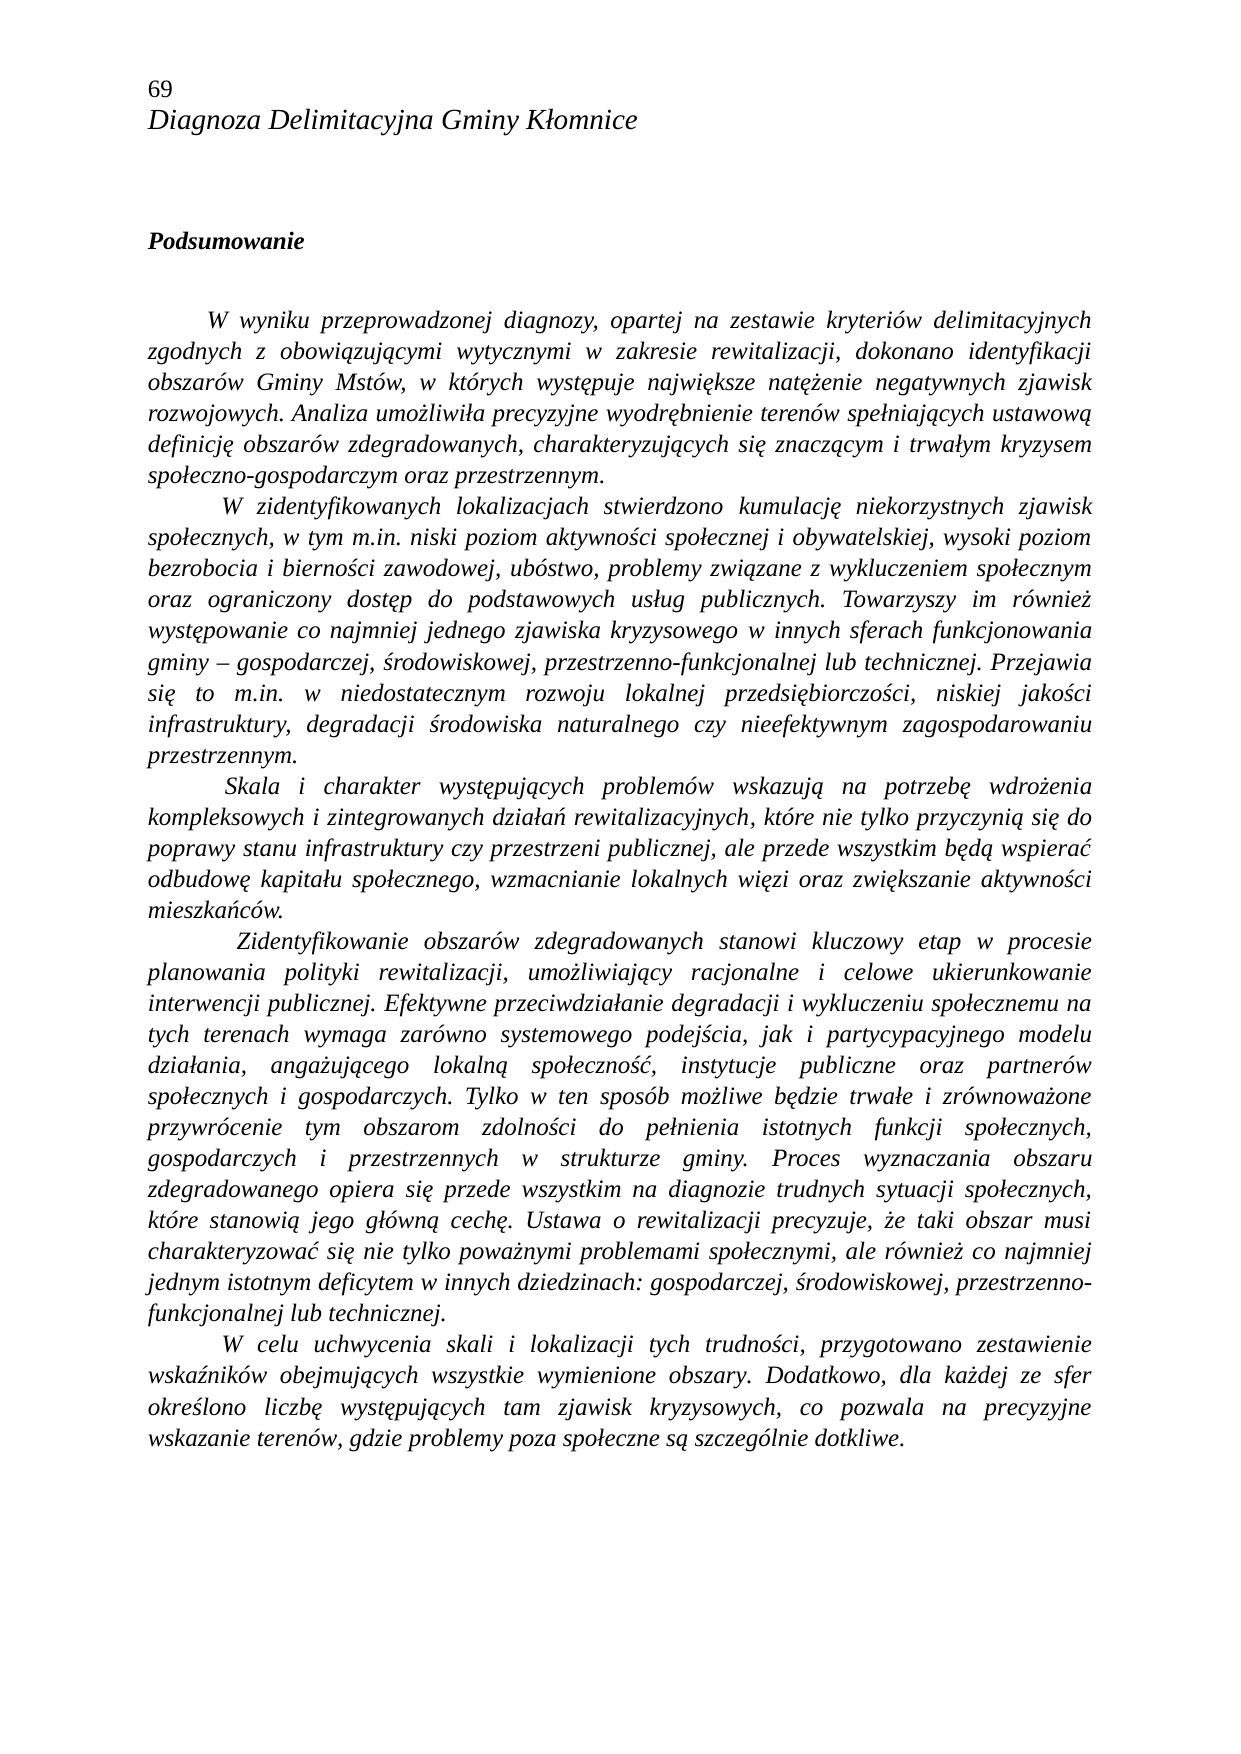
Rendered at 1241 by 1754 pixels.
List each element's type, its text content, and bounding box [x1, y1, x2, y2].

subtitle Podsumowanie [148, 226, 1093, 255]
list Skala i charakter występujących problemów wskazują na potrzebę wdrożenia kompleksowych i zintegrowanych działań rewitalizacyjnych, które nie tylko przyczynią się do poprawy stanu infrastruktury czy przestrzeni publicznej, ale przede wszystkim będą wspierać odbudowę kapitału społecznego, wzmacnianie lokalnych więzi oraz zwiększanie aktywności mieszkańców. Zidentyfikowanie obszarów zdegradowanych stanowi kluczowy etap w procesie planowania polityki rewitalizacji, umożliwiający racjonalne i celowe ukierunkowanie interwencji publicznej. Efektywne przeciwdziałanie degradacji i wykluczeniu społecznemu na tych terenach wymaga zarówno systemowego podejścia, jak i partycypacyjnego modelu działania, angażującego lokalną społeczność, instytucje publiczne oraz partnerów społecznych i gospodarczych. Tylko w ten sposób możliwe będzie trwałe i zrównoważone przywrócenie tym obszarom zdolności do pełnienia istotnych funkcji społecznych, gospodarczych i przestrzennych w strukturze gminy. Proces wyznaczania obszaru zdegradowanego opiera się przede wszystkim na diagnozie trudnych sytuacji społecznych, które stanowią jego główną cechę. Ustawa o rewitalizacji precyzuje, że taki obszar musi charakteryzować się nie tylko poważnymi problemami społecznymi, ale również co najmniej jednym istotnym deficytem w innych dziedzinach: gospodarczej, środowiskowej, przestrzenno-funkcjonalnej lub technicznej. W celu uchwycenia skali i lokalizacji tych trudności, przygotowano zestawienie wskaźników obejmujących wszystkie wymienione obszary. Dodatkowo, dla każdej ze sfer określono liczbę występujących tam zjawisk kryzysowych, co pozwala na precyzyjne wskazanie terenów, gdzie problemy poza społeczne są szczególnie dotkliwe. [148, 771, 1093, 1451]
list W wyniku przeprowadzonej diagnozy, opartej na zestawie kryteriów delimitacyjnych zgodnych z obowiązującymi wytycznymi w zakresie rewitalizacji, dokonano identyfikacji obszarów Gminy Mstów, w których występuje największe natężenie negatywnych zjawisk rozwojowych. Analiza umożliwiła precyzyjne wyodrębnienie terenów spełniających ustawową definicję obszarów zdegradowanych, charakteryzujących się znaczącym i trwałym kryzysem społeczno-gospodarczym oraz przestrzennym. [148, 305, 1093, 489]
list W zidentyfikowanych lokalizacjach stwierdzono kumulację niekorzystnych zjawisk społecznych, w tym m.in. niski poziom aktywności społecznej i obywatelskiej, wysoki poziom bezrobocia i bierności zawodowej, ubóstwo, problemy związane z wykluczeniem społecznym oraz ograniczony dostęp do podstawowych usług publicznych. Towarzyszy im również występowanie co najmniej jednego zjawiska kryzysowego w innych sferach funkcjonowania gminy – gospodarczej, środowiskowej, przestrzenno-funkcjonalnej lub technicznej. Przejawia się to m.in. w niedostatecznym rozwoju lokalnej przedsiębiorczości, niskiej jakości infrastruktury, degradacji środowiska naturalnego czy nieefektywnym zagospodarowaniu przestrzennym. [148, 491, 1093, 768]
